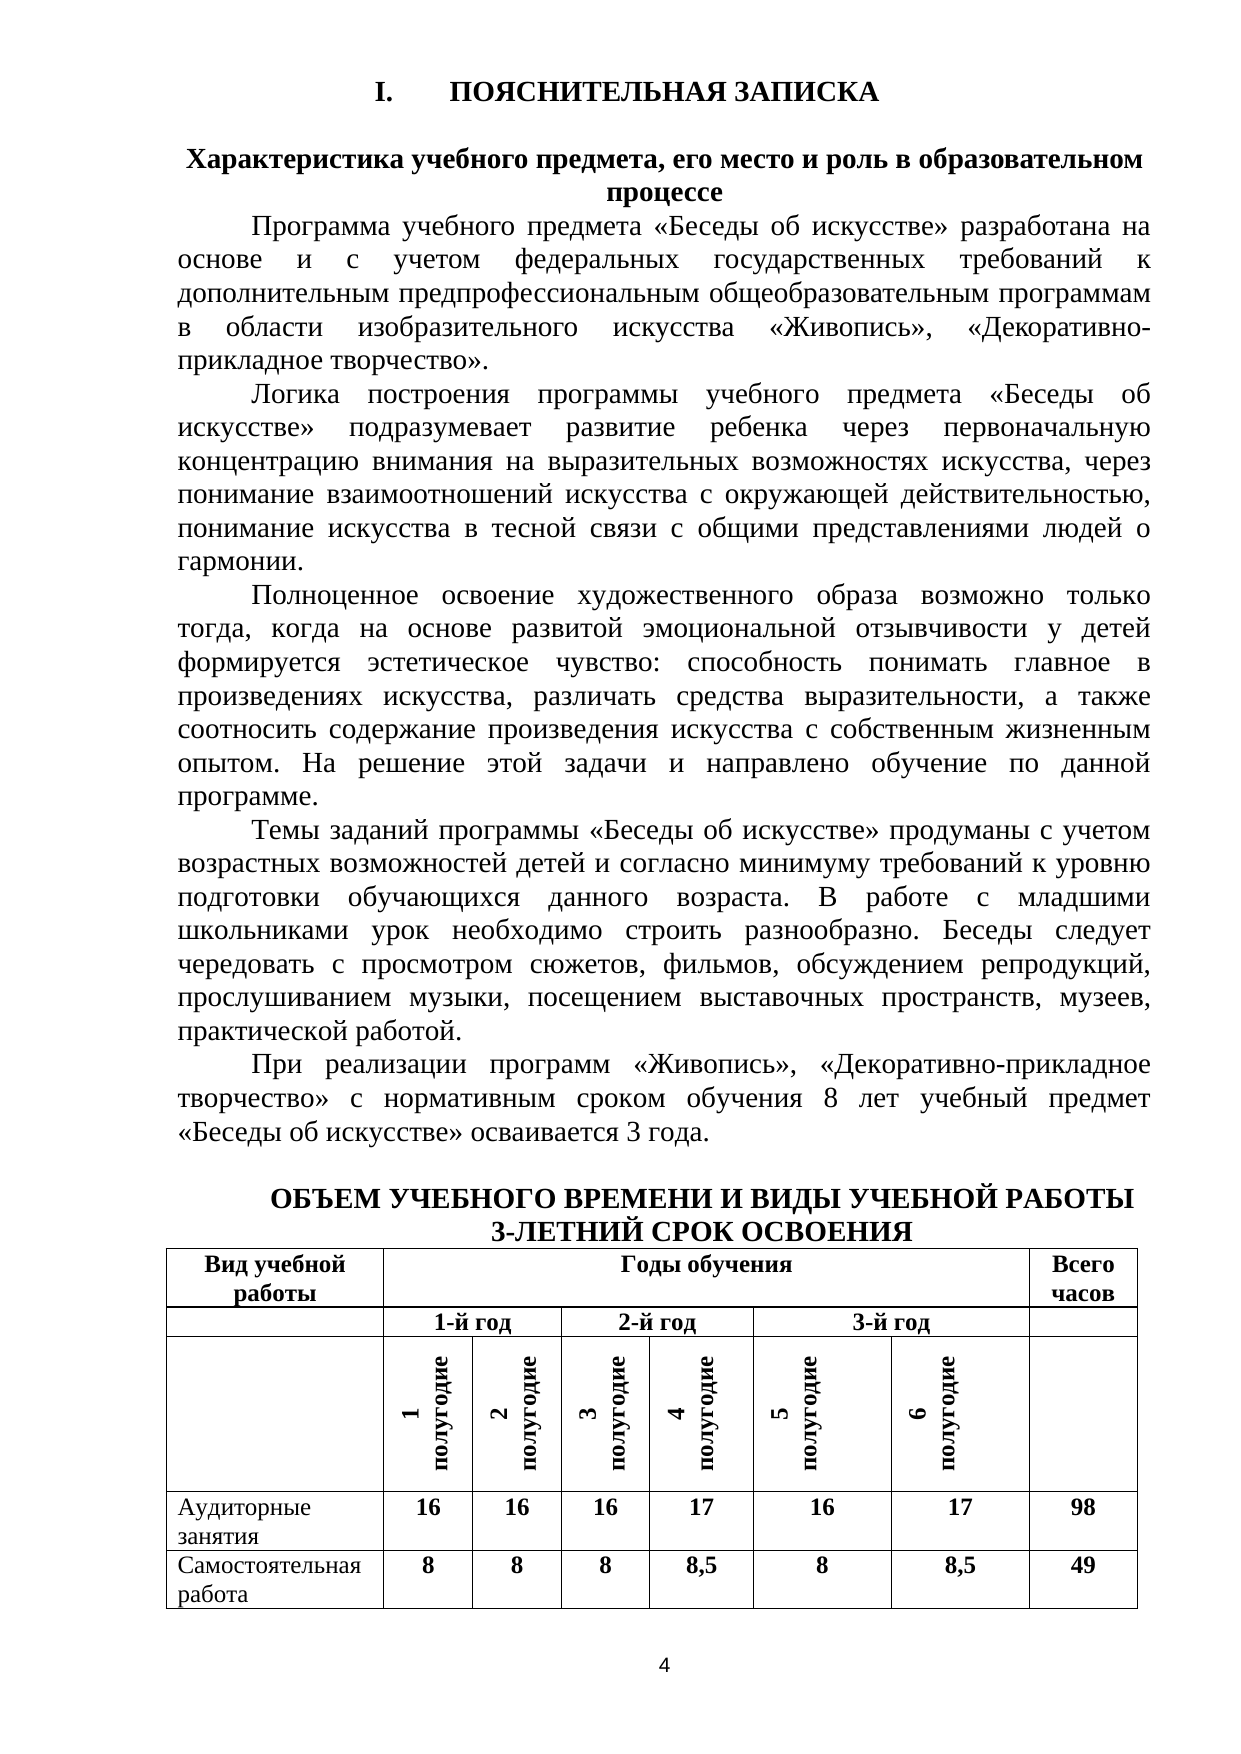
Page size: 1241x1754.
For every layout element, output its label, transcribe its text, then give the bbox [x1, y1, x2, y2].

table_cell 5 полугодие [754, 1337, 891, 1491]
text Объем УЧЕБНОГО ВРЕМЕНИ и виды учебной работы [177, 1181, 1152, 1214]
table_cell 3-й год [754, 1308, 1029, 1336]
table_cell 17 [650, 1492, 753, 1549]
table_cell 8 [754, 1551, 891, 1608]
table_cell 16 [562, 1492, 649, 1549]
table_cell [167, 1308, 383, 1336]
table_cell [167, 1337, 383, 1491]
text Полноценное освоение художественного образа возможно только тогда, когда на основе развитой эмоциональной отзывчивости у детей формируется эстетическое чувство: способность понимать главное в произведениях искусства, различать средства выразительности, а также соотносить содержание произведения искусства с собственным жизненным опытом. На решение этой задачи и направлено обучение по данной программе. [177, 577, 1152, 812]
table_cell 2-й год [562, 1308, 753, 1336]
table_cell 8,5 [892, 1551, 1029, 1608]
table_cell 49 [1030, 1551, 1137, 1608]
table_header Годы обучения [384, 1249, 1029, 1306]
text Программа учебного предмета «Беседы об искусстве» разработана на основе и с учетом федеральных государственных требований к дополнительным предпрофессиональным общеобразовательным программам в области изобразительного искусства «Живопись», «Декоративно-прикладное творчество». [177, 208, 1152, 376]
table_cell Самостоятельная работа [167, 1551, 383, 1608]
table_cell Аудиторные занятия [167, 1492, 383, 1549]
table_cell 98 [1030, 1492, 1137, 1549]
list ПОЯСНИТЕЛЬНАЯ ЗАПИСКА [102, 74, 1152, 107]
text При реализации программ «Живопись», «Декоративно-прикладное творчество» с нормативным сроком обучения 8 лет учебный предмет «Беседы об искусстве» осваивается 3 года. [177, 1047, 1152, 1147]
table_cell [1030, 1308, 1137, 1336]
table_cell 1-й год [384, 1308, 561, 1336]
table_cell 8,5 [650, 1551, 753, 1608]
table_header Вид учебной работы [167, 1249, 383, 1306]
table_cell 16 [754, 1492, 891, 1549]
text Темы заданий программы «Беседы об искусстве» продуманы с учетом возрастных возможностей детей и согласно минимуму требований к уровню подготовки обучающихся данного возраста. В работе с младшими школьниками урок необходимо строить разнообразно. Беседы следует чередовать с просмотром сюжетов, фильмов, обсуждением репродукций, прослушиванием музыки, посещением выставочных пространств, музеев, практической работой. [177, 812, 1152, 1047]
table_cell 16 [473, 1492, 561, 1549]
table_cell 8 [384, 1551, 472, 1608]
text 3-летний срок освоения [177, 1214, 1152, 1248]
table_cell 8 [473, 1551, 561, 1608]
table_cell 4 полугодие [650, 1337, 753, 1491]
table_cell [1030, 1337, 1137, 1491]
table_header Всего часов [1030, 1249, 1137, 1306]
table_cell 6 полугодие [892, 1337, 1029, 1491]
text Логика построения программы учебного предмета «Беседы об искусстве» подразумевает развитие ребенка через первоначальную концентрацию внимания на выразительных возможностях искусства, через понимание взаимоотношений искусства с окружающей действительностью, понимание искусства в тесной связи с общими представлениями людей о гармонии. [177, 376, 1152, 577]
table_cell 17 [892, 1492, 1029, 1549]
table_cell 16 [384, 1492, 472, 1549]
table_cell 1 полугодие [384, 1337, 472, 1491]
table_cell 8 [562, 1551, 649, 1608]
table_cell 3 полугодие [562, 1337, 649, 1491]
text Характеристика учебного предмета, его место и роль в образовательном процессе [177, 141, 1152, 208]
table_cell 2 полугодие [473, 1337, 561, 1491]
